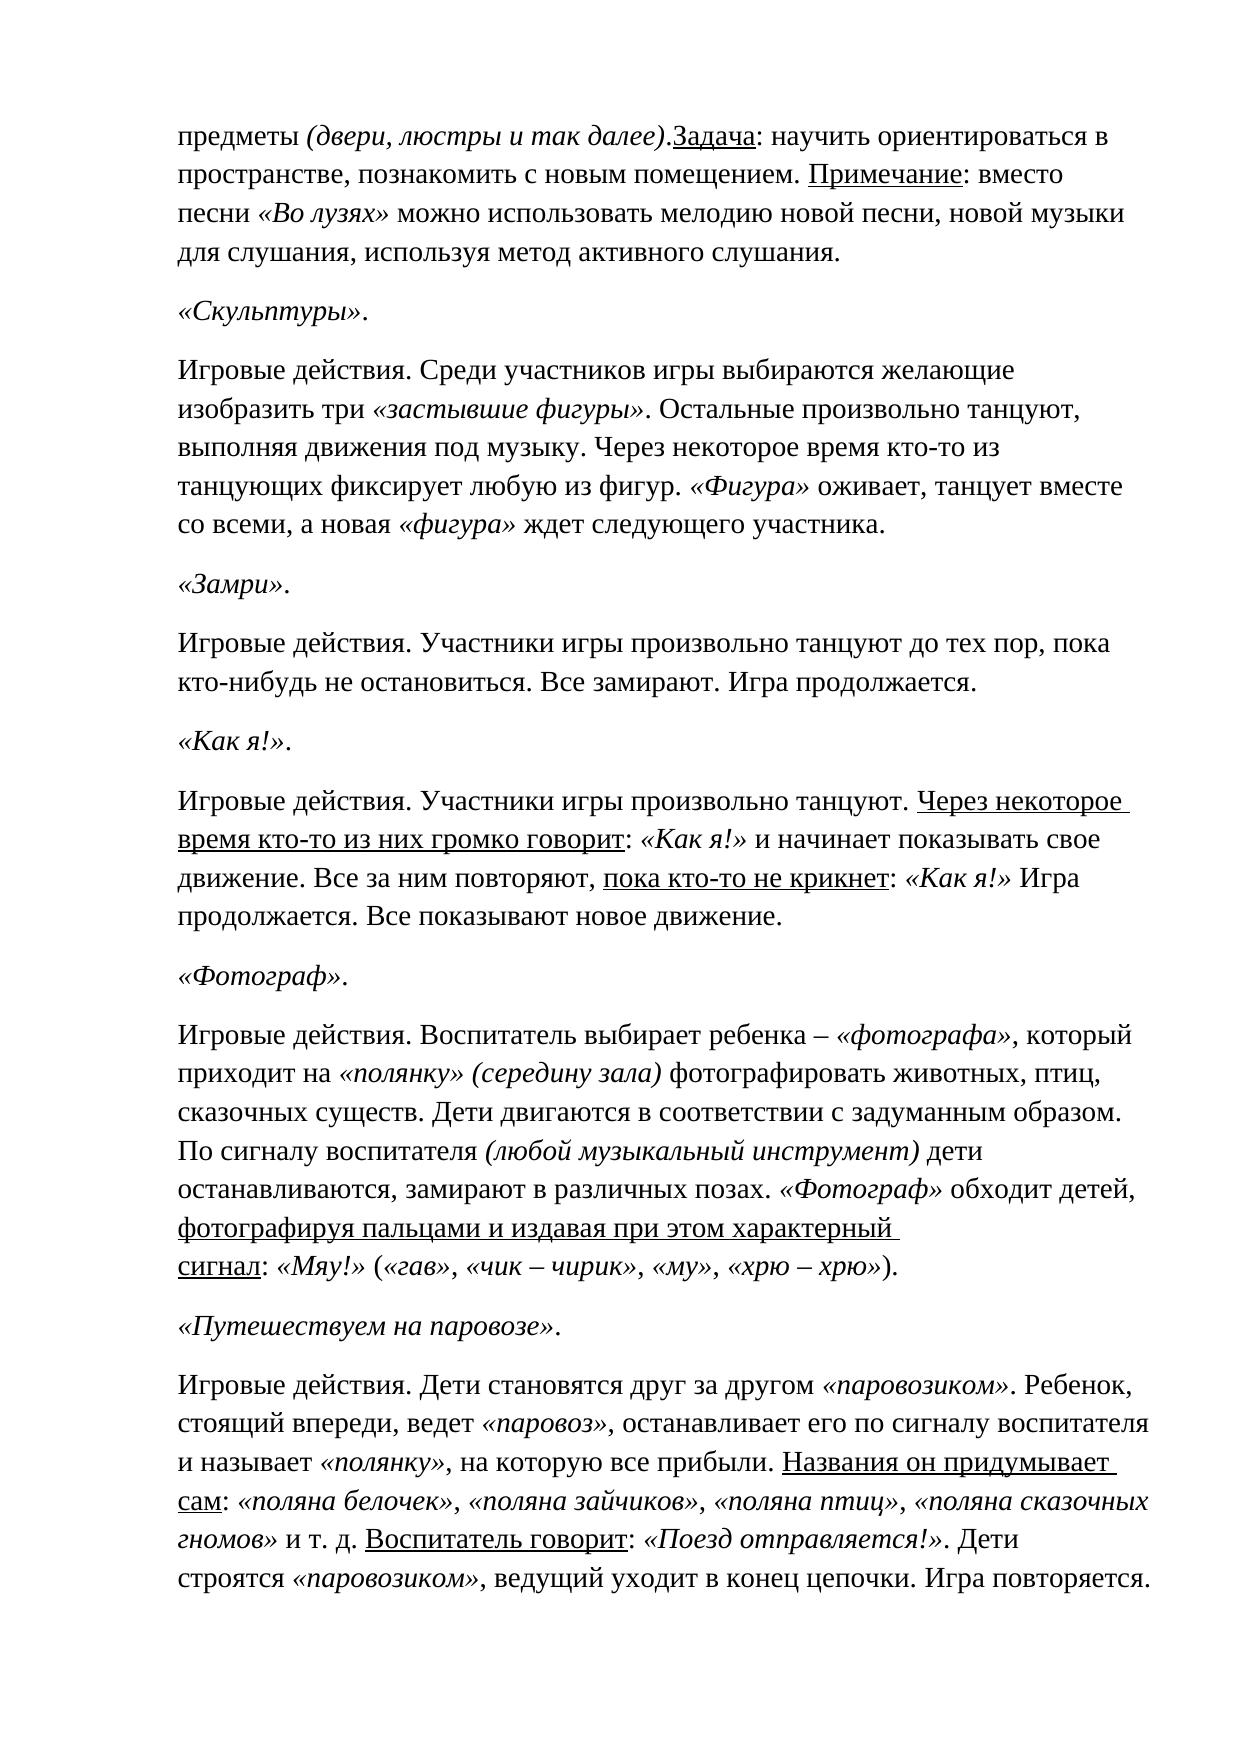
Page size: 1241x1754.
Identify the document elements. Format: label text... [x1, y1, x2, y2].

text Игровые действия. Участники игры произвольно танцуют до тех пор, пока кто-нибудь не остановиться. Все замирают. Игра продолжается. [177, 625, 1152, 697]
text Игровые действия. Среди участников игры выбираются желающие изобразить три «застывшие фигуры». Остальные произвольно танцуют, выполняя движения под музыку. Через некоторое время кто-то из танцующих фиксирует любую из фигур. «Фигура» оживает, танцует вместе со всеми, а новая «фигура» ждет следующего участника. [177, 352, 1152, 540]
text «Скульптуры». [177, 293, 1152, 327]
text «Замри». [177, 566, 1152, 599]
text Игровые действия. Дети становятся друг за другом «паровозиком». Ребенок, стоящий впереди, ведет «паровоз», останавливает его по сигналу воспитателя и называет «полянку», на которую все прибыли. Названия он придумывает сам: «поляна белочек», «поляна зайчиков», «поляна птиц», «поляна сказочных гномов» и т. д. Воспитатель говорит: «Поезд отправляется!». Дети строятся «паровозиком», ведущий уходит в конец цепочки. Игра повторяется. [177, 1367, 1152, 1593]
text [177, 118, 1152, 267]
text «Как я!». [177, 723, 1152, 757]
text «Путешествуем на паровозе». [177, 1308, 1152, 1341]
text «Фотограф». [177, 958, 1152, 991]
text Игровые действия. Воспитатель выбирает ребенка – «фотографа», который приходит на «полянку» (середину зала) фотографировать животных, птиц, сказочных существ. Дети двигаются в соответствии с задуманным образом. По сигналу воспитателя (любой музыкальный инструмент) дети останавливаются, замирают в различных позах. «Фотограф» обходит детей, фотографируя пальцами и издавая при этом характерный сигнал: «Мяу!» («гав», «чик – чирик», «му», «хрю – хрю»). [177, 1017, 1152, 1282]
text Игровые действия. Участники игры произвольно танцуют. Через некоторое время кто-то из них громко говорит: «Как я!» и начинает показывать свое движение. Все за ним повторяют, пока кто-то не крикнет: «Как я!» Игра продолжается. Все показывают новое движение. [177, 783, 1152, 932]
